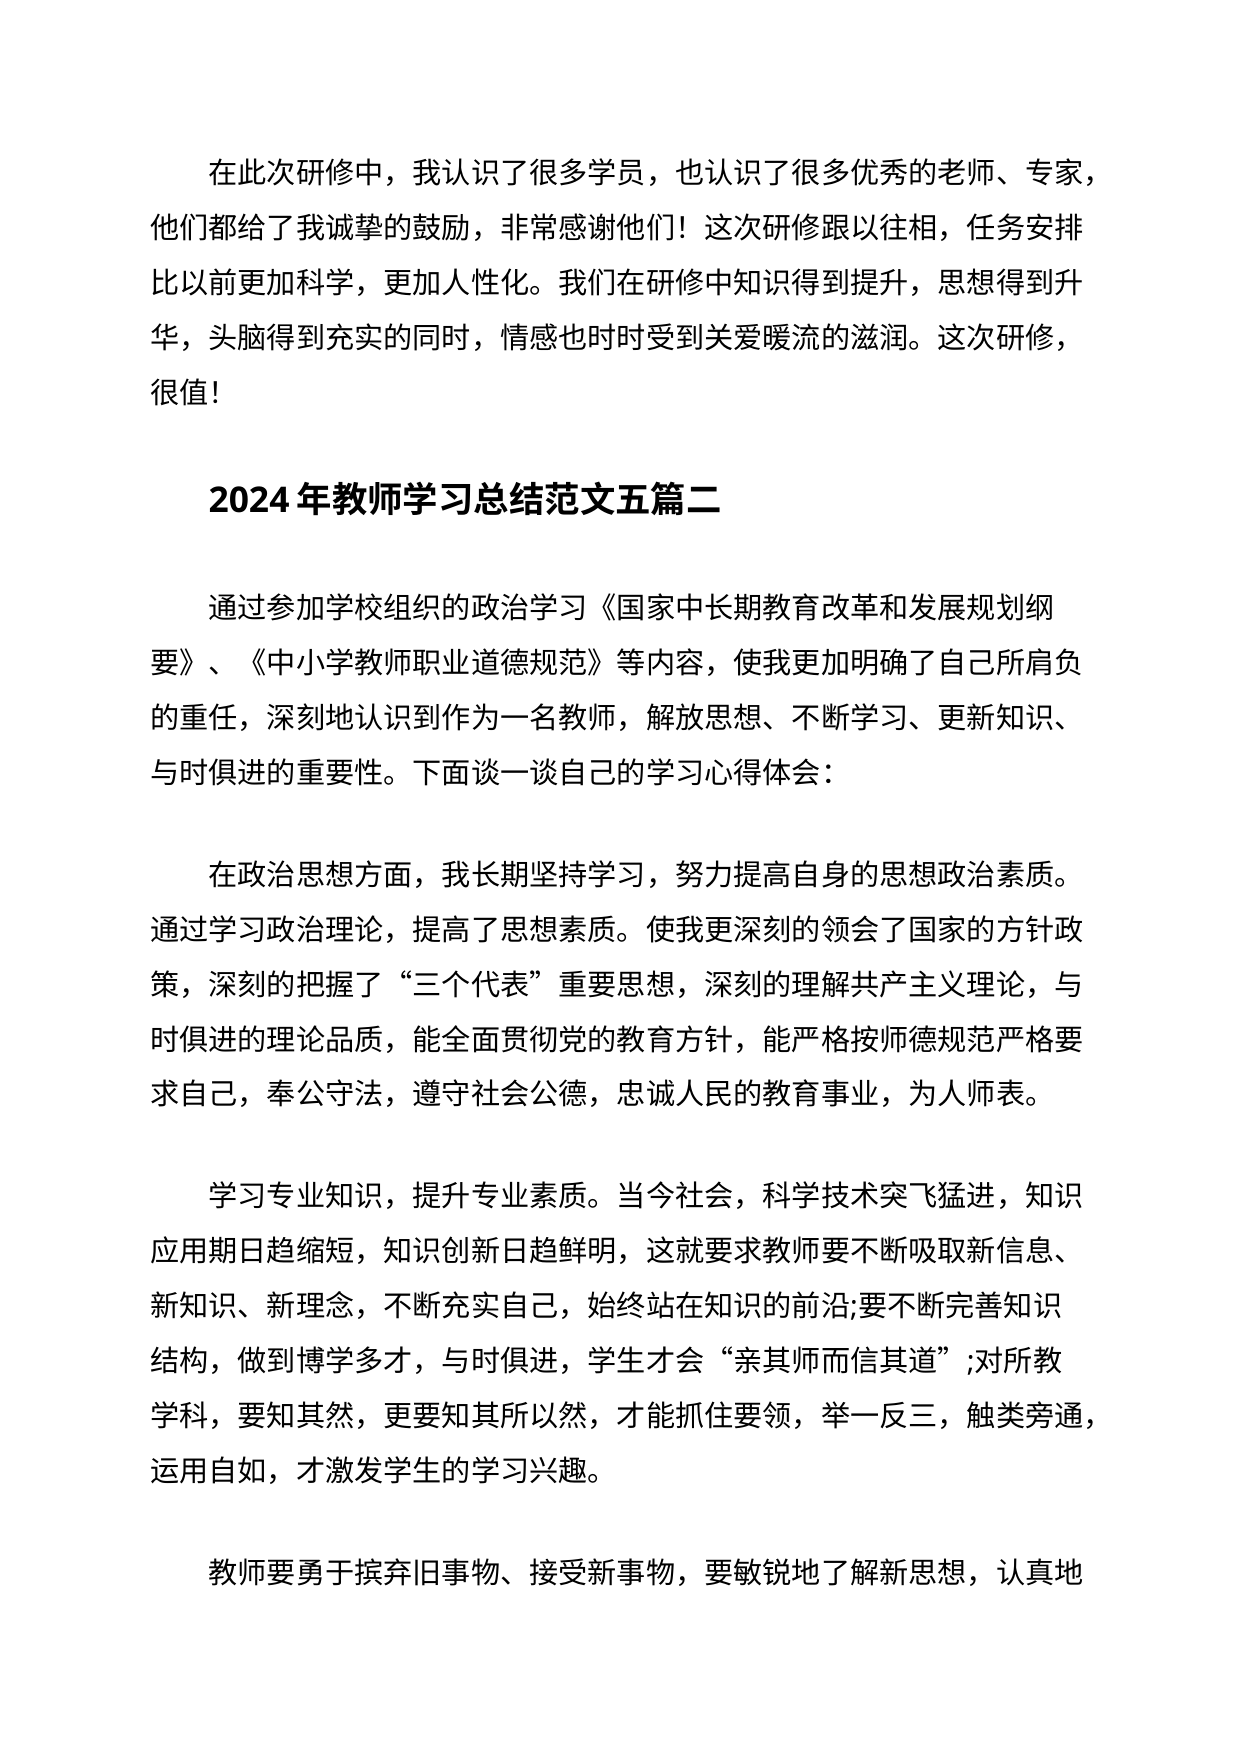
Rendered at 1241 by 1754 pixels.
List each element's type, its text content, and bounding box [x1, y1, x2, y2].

text 在此次研修中，我认识了很多学员，也认识了很多优秀的老师、专家，他们都给了我诚挚的鼓励，非常感谢他们！这次研修跟以往相，任务安排比以前更加科学，更加人性化。我们在研修中知识得到提升，思想得到升华，头脑得到充实的同时，情感也时时受到关爱暖流的滋润。这次研修，很值！ [150, 150, 1090, 412]
text 学习专业知识，提升专业素质。当今社会，科学技术突飞猛进，知识应用期日趋缩短，知识创新日趋鲜明，这就要求教师要不断吸取新信息、新知识、新理念，不断充实自己，始终站在知识的前沿;要不断完善知识结构，做到博学多才，与时俱进，学生才会“亲其师而信其道”;对所教学科，要知其然，更要知其所以然，才能抓住要领，举一反三，触类旁通，运用自如，才激发学生的学习兴趣。 [150, 1173, 1090, 1490]
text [150, 1549, 1090, 1591]
text 通过参加学校组织的政治学习《国家中长期教育改革和发展规划纲要》、《中小学教师职业道德规范》等内容，使我更加明确了自己所肩负的重任，深刻地认识到作为一名教师，解放思想、不断学习、更新知识、与时俱进的重要性。下面谈一谈自己的学习心得体会： [150, 585, 1090, 792]
text 2024年教师学习总结范文五篇二 [150, 471, 1090, 523]
text 在政治思想方面，我长期坚持学习，努力提高自身的思想政治素质。通过学习政治理论，提高了思想素质。使我更深刻的领会了国家的方针政策，深刻的把握了“三个代表”重要思想，深刻的理解共产主义理论，与时俱进的理论品质，能全面贯彻党的教育方针，能严格按师德规范严格要求自己，奉公守法，遵守社会公德，忠诚人民的教育事业，为人师表。 [150, 851, 1090, 1113]
